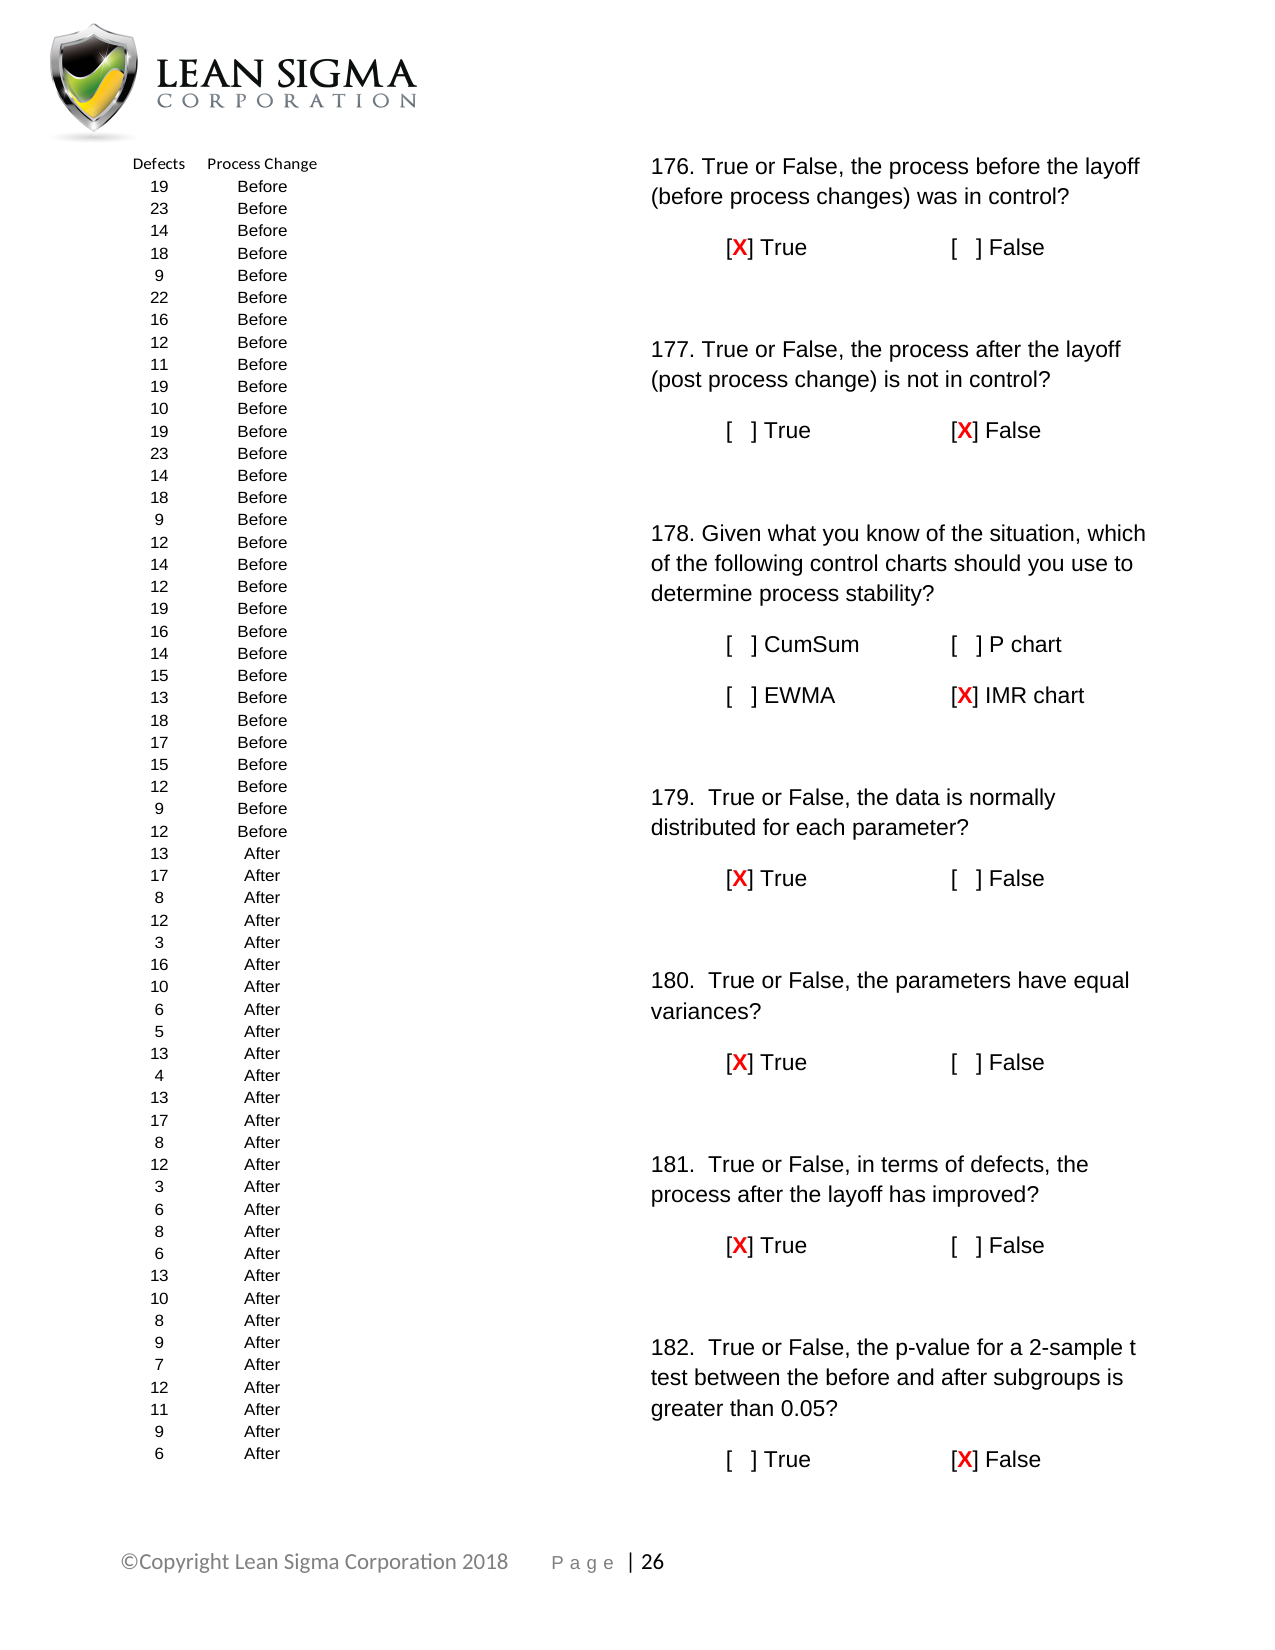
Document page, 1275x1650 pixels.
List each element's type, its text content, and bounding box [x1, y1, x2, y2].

text [X] True [ ] False [726, 1049, 1162, 1075]
text 179. True or False, the data is normally distributed for each parameter? [651, 784, 1162, 841]
text 178. Given what you know of the situation, which of the following control charts should you use to determine process stability? [651, 519, 1162, 606]
text 180. True or False, the parameters have equal variances? [651, 967, 1162, 1024]
text 177. True or False, the process after the layoff (post process change) is not in control? [651, 336, 1162, 393]
text [X] True [ ] False [726, 865, 1162, 892]
text [ ] True [X] False [651, 417, 1162, 444]
text 181. True or False, in terms of defects, the process after the layoff has improved? [651, 1151, 1162, 1207]
text 182. True or False, the p-value for a 2-sample t test between the before and after subgroups is greater than 0.05? [651, 1334, 1162, 1421]
text [X] True [ ] False [726, 1232, 1162, 1258]
text [X] True [ ] False [651, 234, 1162, 260]
text 176. True or False, the process before the layoff (before process changes) was in control? [651, 153, 1162, 209]
text [ ] True [X] False [726, 1446, 1162, 1472]
text [ ] EWMA [X] IMR chart [651, 682, 1162, 708]
text [ ] CumSum [ ] P chart [651, 631, 1162, 657]
picture [45, 18, 420, 153]
